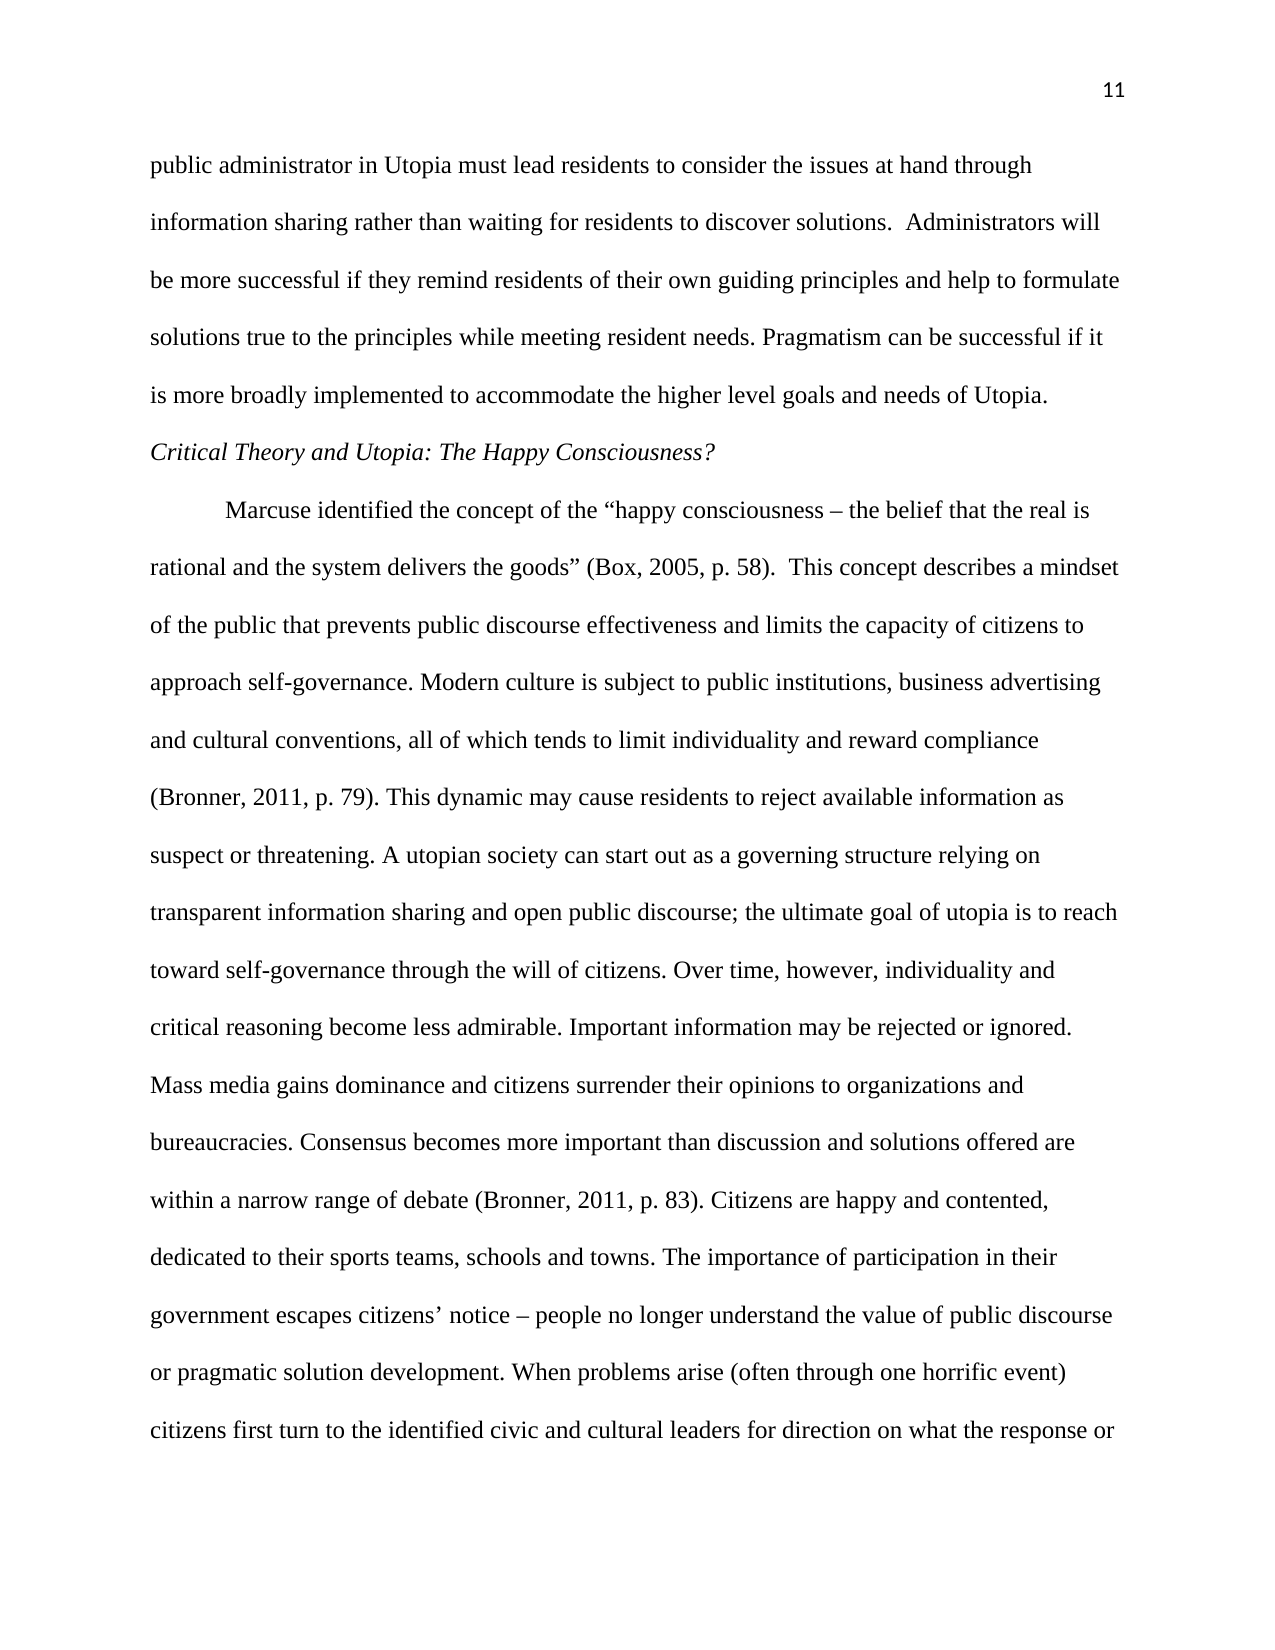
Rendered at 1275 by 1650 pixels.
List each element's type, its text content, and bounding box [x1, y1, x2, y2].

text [150, 495, 1125, 1444]
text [150, 150, 1125, 409]
subtitle Critical Theory and Utopia: The Happy Consciousness? [150, 437, 1125, 466]
